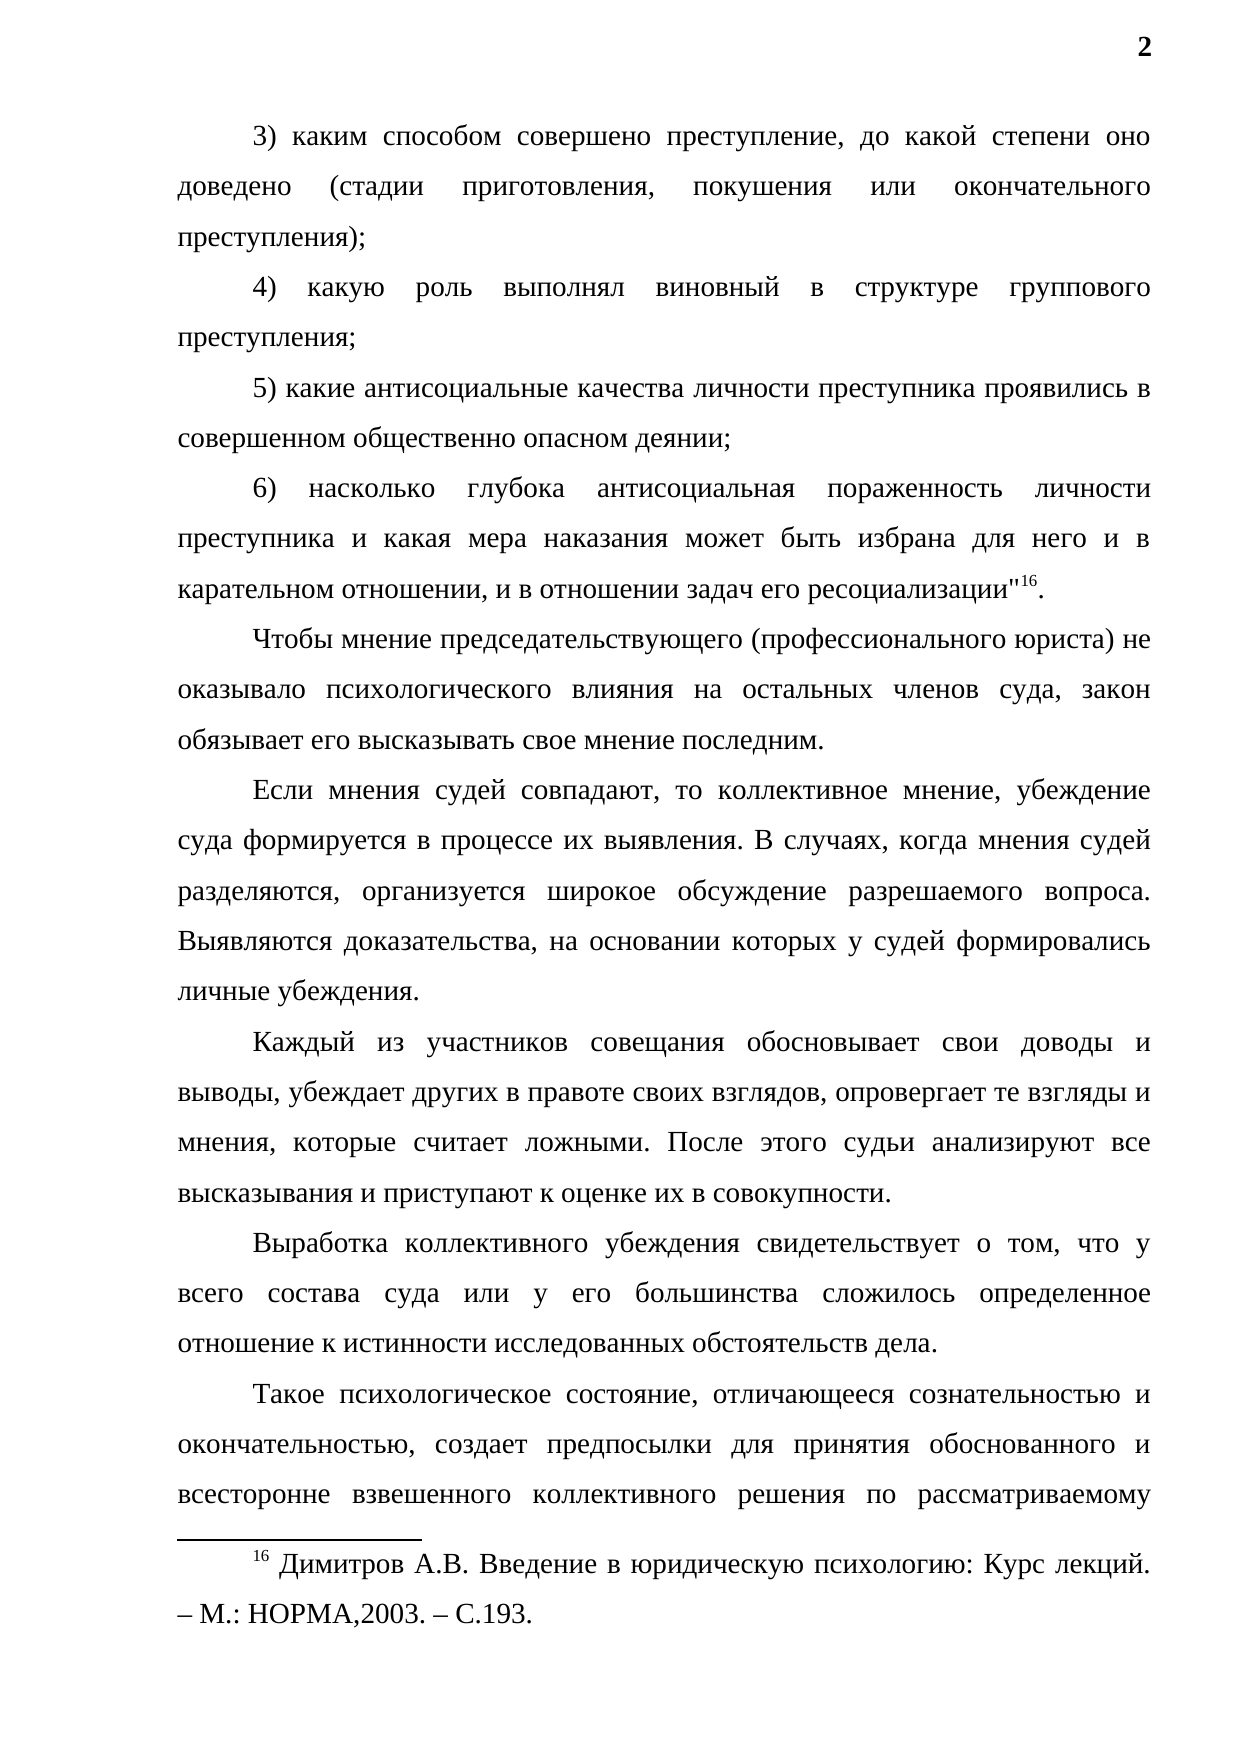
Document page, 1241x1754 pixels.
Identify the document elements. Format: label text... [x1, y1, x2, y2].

text 6) насколько глубока антисоциальная пораженность личности преступника и какая мера наказания может быть избрана для него и в карательном отношении, и в отношении задач его ресоциализации". [177, 470, 1152, 604]
text 5) какие антисоциальные качества личности преступника проявились в совершенном общественно опасном деянии; [177, 370, 1152, 453]
text Если мнения судей совпадают, то коллективное мнение, убеждение суда формируется в процессе их выявления. В случаях, когда мнения судей разделяются, организуется широкое обсуждение разрешаемого вопроса. Выявляются доказательства, на основании которых у судей формировались личные убеждения. [177, 772, 1152, 1007]
text 4) какую роль выполнял виновный в структуре группового преступления; [177, 269, 1152, 353]
text Каждый из участников совещания обосновывает свои доводы и выводы, убеждает других в правоте своих взглядов, опровергает те взгляды и мнения, которые считает ложными. После этого судьи анализируют все высказывания и приступают к оценке их в совокупности. [177, 1024, 1152, 1208]
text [177, 1376, 1152, 1510]
text 3) каким способом совершено преступление, до какой степени оно доведено (стадии приготовления, покушения или окончательного преступления); [177, 118, 1152, 252]
text Чтобы мнение председательствующего (профессионального юриста) не оказывало психологического влияния на остальных членов суда, закон обязывает его высказывать свое мнение последним. [177, 621, 1152, 755]
text Выработка коллективного убеждения свидетельствует о том, что у всего состава суда или у его большинства сложилось определенное отношение к истинности исследованных обстоятельств дела. [177, 1225, 1152, 1359]
